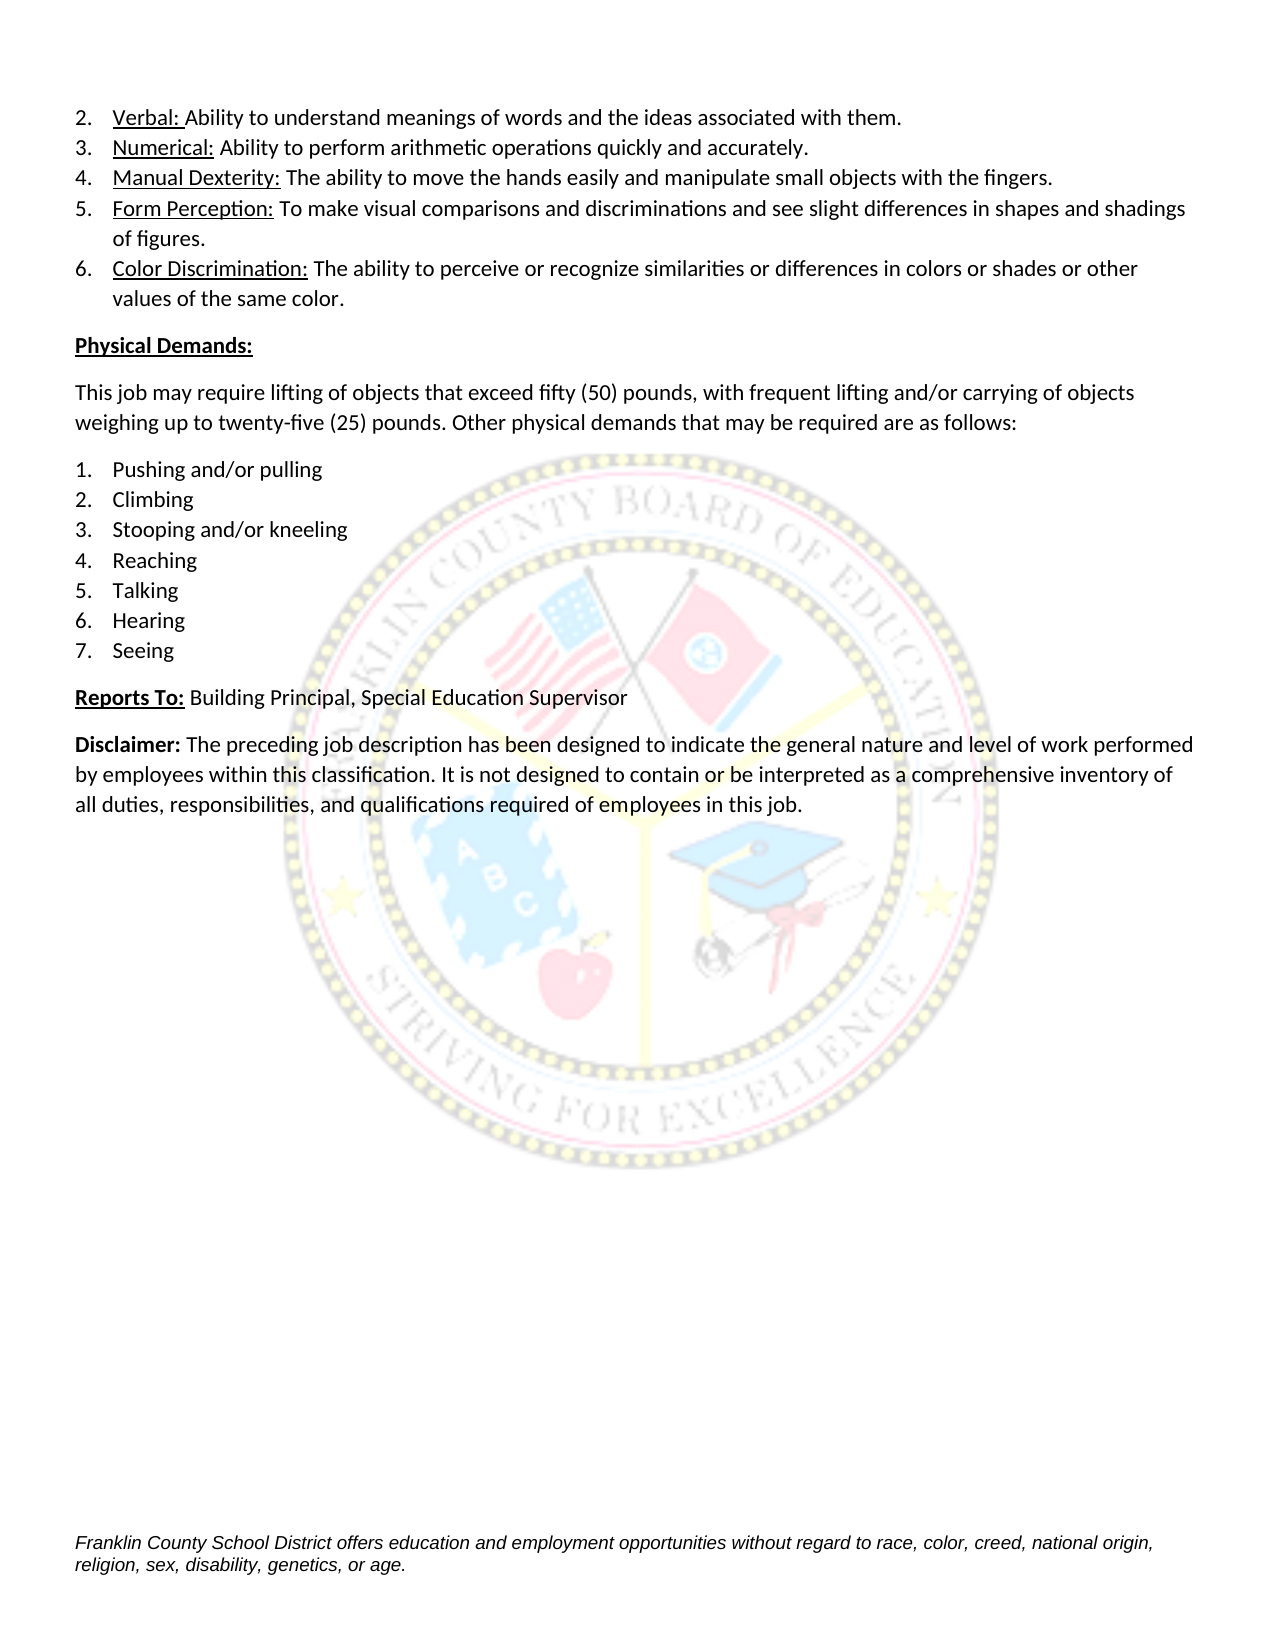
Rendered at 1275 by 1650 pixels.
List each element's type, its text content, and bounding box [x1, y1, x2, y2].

list Verbal: Ability to understand meanings of words and the ideas associated with them. [75, 103, 1200, 131]
text Disclaimer: The preceding job description has been designed to indicate the general nature and level of work performed by employees within this classification. It is not designed to contain or be interpreted as a comprehensive inventory of all duties, responsibilities, and qualifications required of employees in this job. [75, 730, 1200, 818]
text Physical Demands: [75, 331, 1200, 359]
list Stooping and/or kneeling [75, 516, 1200, 543]
text This job may require lifting of objects that exceed fifty (50) pounds, with frequent lifting and/or carrying of objects weighing up to twenty-five (25) pounds. Other physical demands that may be required are as follows: [75, 378, 1200, 436]
list Form Perception: To make visual comparisons and discriminations and see slight differences in shapes and shadings of figures. [75, 194, 1200, 252]
list Manual Dexterity: The ability to move the hands easily and manipulate small objects with the fingers. [75, 163, 1200, 191]
list Talking [75, 576, 1200, 604]
list Seeing [75, 636, 1200, 664]
list Pushing and/or pulling [75, 455, 1200, 483]
list Hearing [75, 606, 1200, 634]
list Climbing [75, 485, 1200, 513]
text Reports To: Building Principal, Special Education Supervisor [75, 683, 1200, 711]
list Numerical: Ability to perform arithmetic operations quickly and accurately. [75, 133, 1200, 161]
list Color Discrimination: The ability to perceive or recognize similarities or differences in colors or shades or other values of the same color. [75, 254, 1200, 312]
list Reaching [75, 546, 1200, 574]
